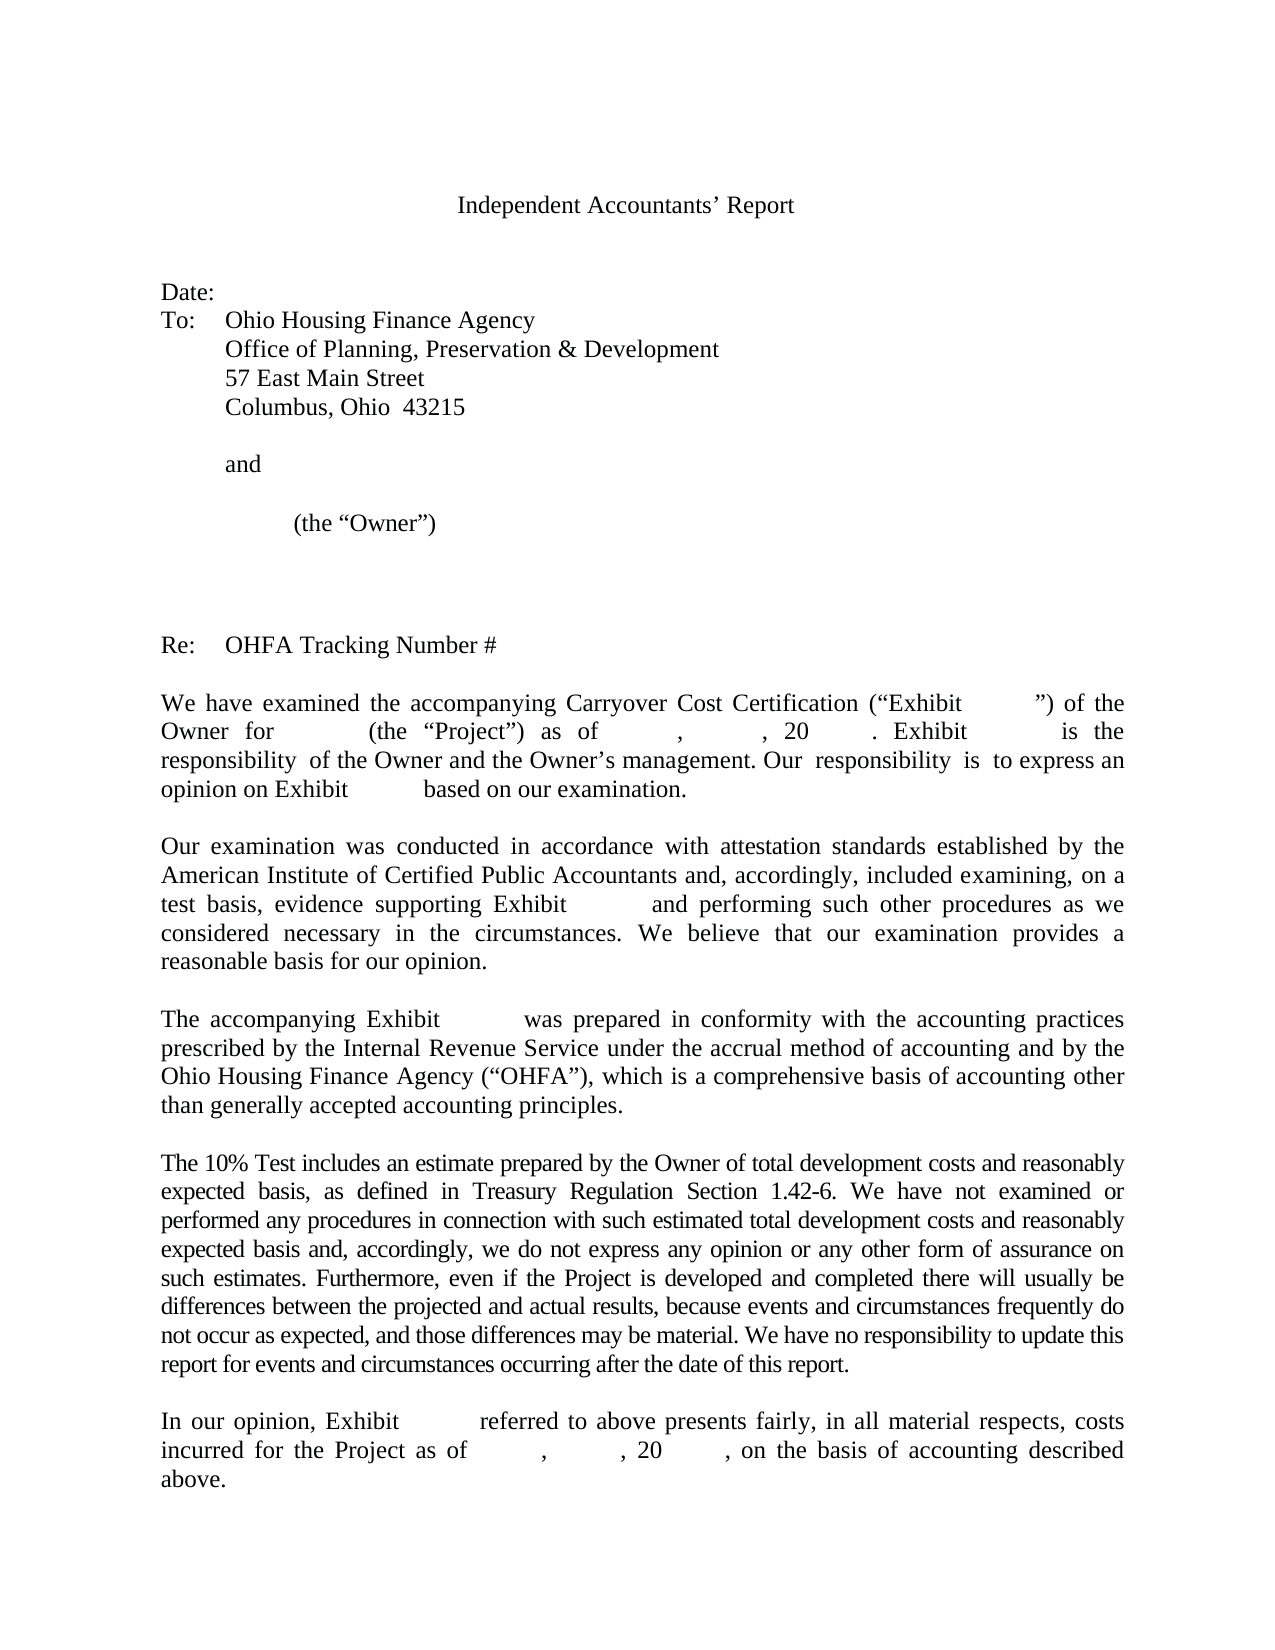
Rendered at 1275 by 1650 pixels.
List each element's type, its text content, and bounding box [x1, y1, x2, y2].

text Independent Accountants’ Report [457, 190, 1125, 219]
text Office of Planning, Preservation & Development [150, 334, 1125, 363]
text In our opinion, Exhibit referred to above presents fairly, in all material respects, costs incurred for the Project as of , , 20 , on the basis of accounting described above. [161, 1406, 1125, 1493]
text The 10% Test includes an estimate prepared by the Owner of total development costs and reasonably expected basis, as defined in Treasury Regulation Section 1.42-6. We have not examined or performed any procedures in connection with such estimated total development costs and reasonably expected basis and, accordingly, we do not express any opinion or any other form of assurance on such estimates. Furthermore, even if the Project is developed and completed there will usually be differences between the projected and actual results, because events and circumstances frequently do not occur as expected, and those differences may be material. We have no responsibility to update this report for events and circumstances occurring after the date of this report. [161, 1148, 1125, 1378]
text To: Ohio Housing Finance Agency [161, 305, 1125, 334]
text Date: [161, 277, 1125, 305]
text (the “Owner”) [150, 508, 1125, 536]
text Our examination was conducted in accordance with attestation standards established by the American Institute of Certified Public Accountants and, accordingly, included examining, on a test basis, evidence supporting Exhibit and performing such other procedures as we considered necessary in the circumstances. We believe that our examination provides a reasonable basis for our opinion. [161, 831, 1125, 975]
text Columbus, Ohio 43215 [150, 392, 1125, 420]
text 57 East Main Street [150, 363, 1125, 392]
text The accompanying Exhibit was prepared in conformity with the accounting practices prescribed by the Internal Revenue Service under the accrual method of accounting and by the Ohio Housing Finance Agency (“OHFA”), which is a comprehensive basis of accounting other than generally accepted accounting principles. [161, 1004, 1125, 1119]
text and [150, 449, 1125, 478]
text We have examined the accompanying Carryover Cost Certification (“Exhibit ”) of the Owner for (the “Project”) as of , , 20 . Exhibit is the responsibility of the Owner and the Owner’s management. Our responsibility is to express an opinion on Exhibit based on our examination. [161, 688, 1125, 803]
text Re: OHFA Tracking Number # [161, 630, 1125, 659]
